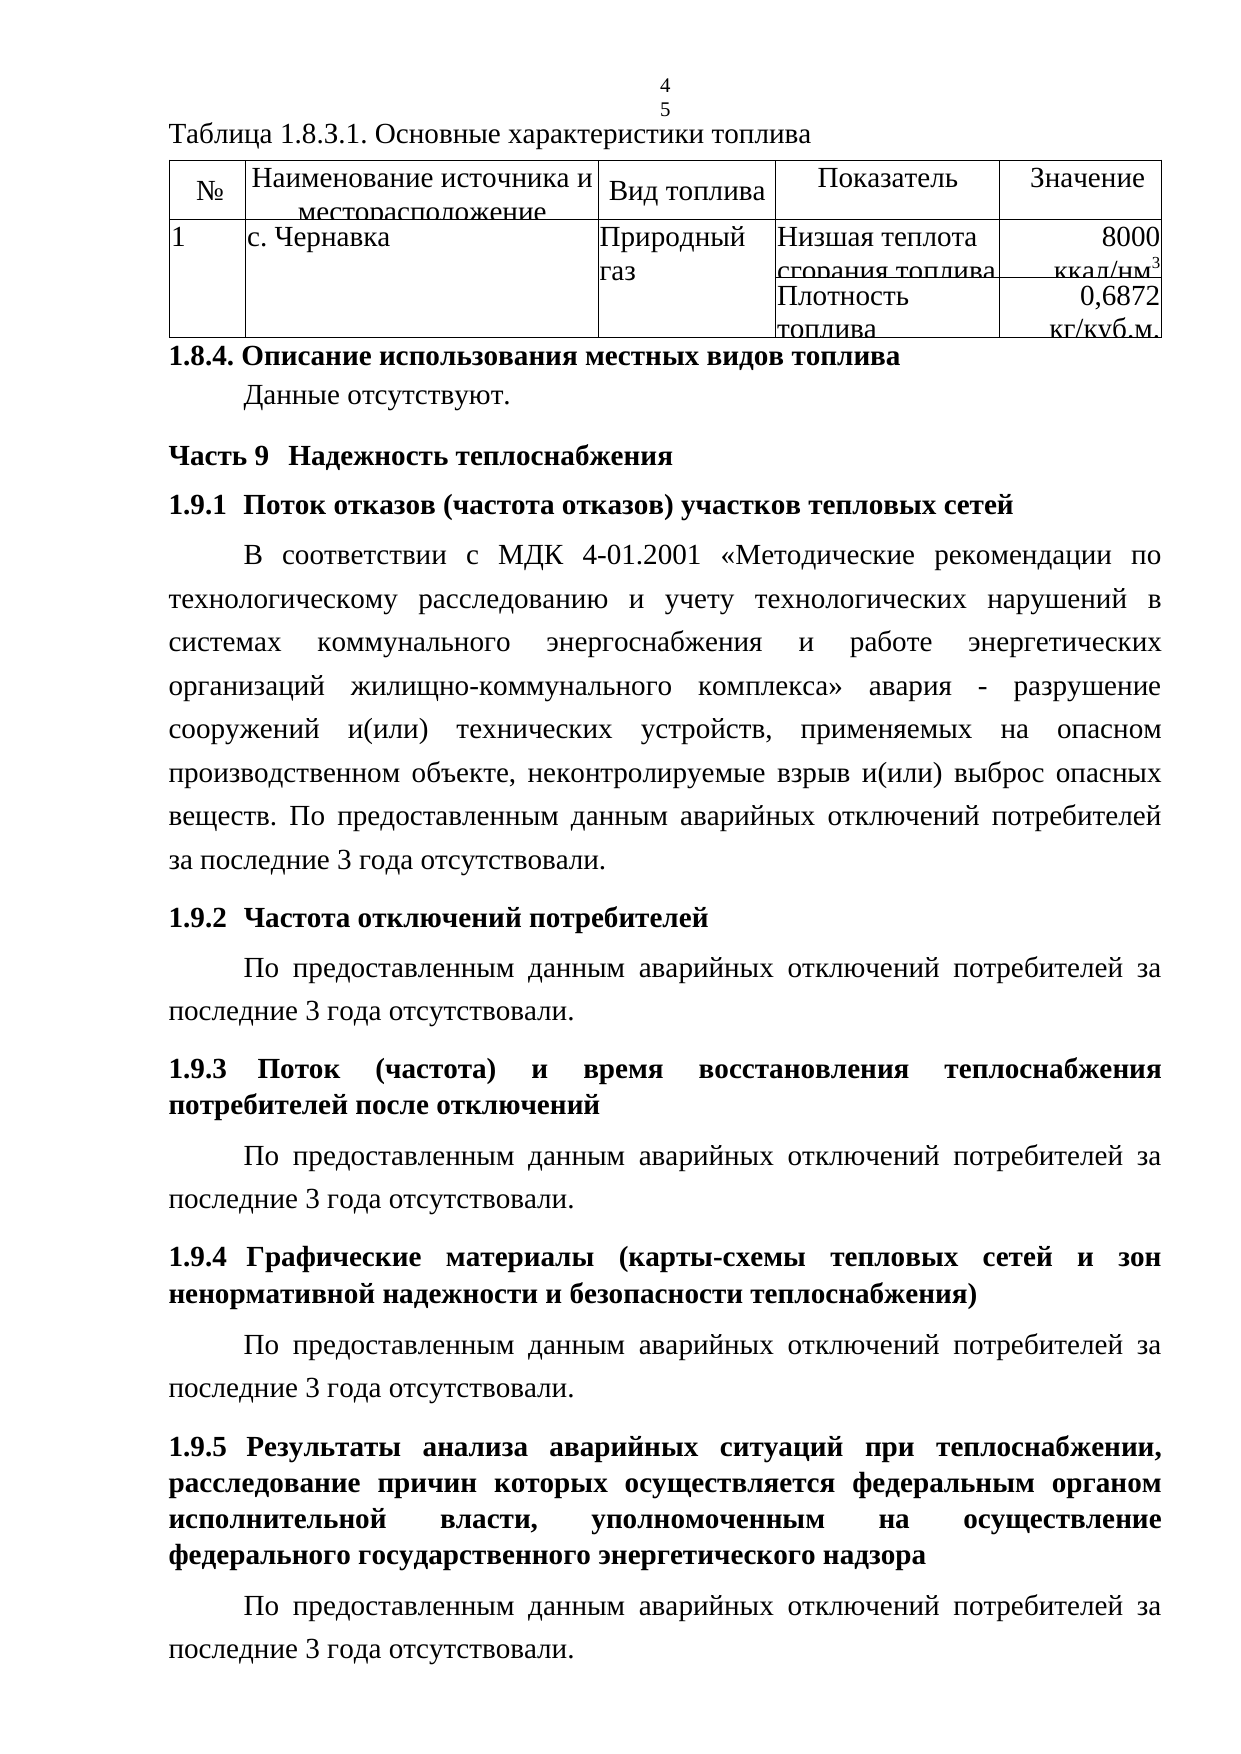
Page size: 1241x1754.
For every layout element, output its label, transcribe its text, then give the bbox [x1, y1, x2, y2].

text В соответствии с МДК 4-01.2001 «Методические рекомендации по технологическому расследованию и учету технологических нарушений в системах коммунального энергоснабжения и работе энергетических организаций жилищно-коммунального комплекса» авария - разрушение сооружений и(или) технических устройств, применяемых на опасном производственном объекте, неконтролируемые взрыв и(или) выброс опасных веществ. По предоставленным данным аварийных отключений потребителей за последние 3 года отсутствовали. [168, 537, 1162, 876]
table_cell Низшая теплота сгорания топлива [776, 220, 999, 277]
table_header Показатель [776, 161, 999, 218]
table_header Наименование источника и месторасположение [246, 161, 598, 218]
text По предоставленным данным аварийных отключений потребителей за последние 3 года отсутствовали. [168, 1138, 1162, 1215]
text Таблица 1.8.З.1. Основные характеристики топлива [168, 116, 1162, 149]
text По предоставленным данным аварийных отключений потребителей за последние 3 года отсутствовали. [168, 1327, 1162, 1404]
list Поток (частота) и время восстановления теплоснабжения потребителей после отключений [168, 1052, 1162, 1121]
table_cell с. Чернавка [246, 220, 598, 337]
text Данные отсутствуют. [168, 377, 1162, 411]
table_header № [170, 161, 245, 218]
list Графические материалы (карты-схемы тепловых сетей и зон ненормативной надежности и безопасности теплоснабжения) [168, 1239, 1162, 1309]
table_cell 8000 ккал/нм3 [1000, 220, 1161, 277]
table_cell 0,6872 кг/куб.м. [1000, 278, 1161, 337]
table_cell 1 [170, 220, 245, 337]
text По предоставленным данным аварийных отключений потребителей за последние 3 года отсутствовали. [168, 950, 1162, 1027]
list Результаты анализа аварийных ситуаций при теплоснабжении, расследование причин которых осуществляется федеральным органом исполнительной власти, уполномоченным на осуществление федерального государственного энергетического надзора [168, 1429, 1162, 1571]
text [168, 1588, 1162, 1665]
table_header Вид топлива [599, 161, 775, 218]
text Часть 9 Надежность теплоснабжения [269, 438, 1162, 471]
list Поток отказов (частота отказов) участков тепловых сетей [168, 487, 1162, 521]
text 1.8.4. Описание использования местных видов топлива [168, 338, 1162, 371]
table_header Значение [1000, 161, 1161, 218]
table_cell Плотность топлива [776, 278, 999, 337]
table_cell Природный газ [599, 220, 775, 337]
list Частота отключений потребителей [168, 900, 1162, 934]
